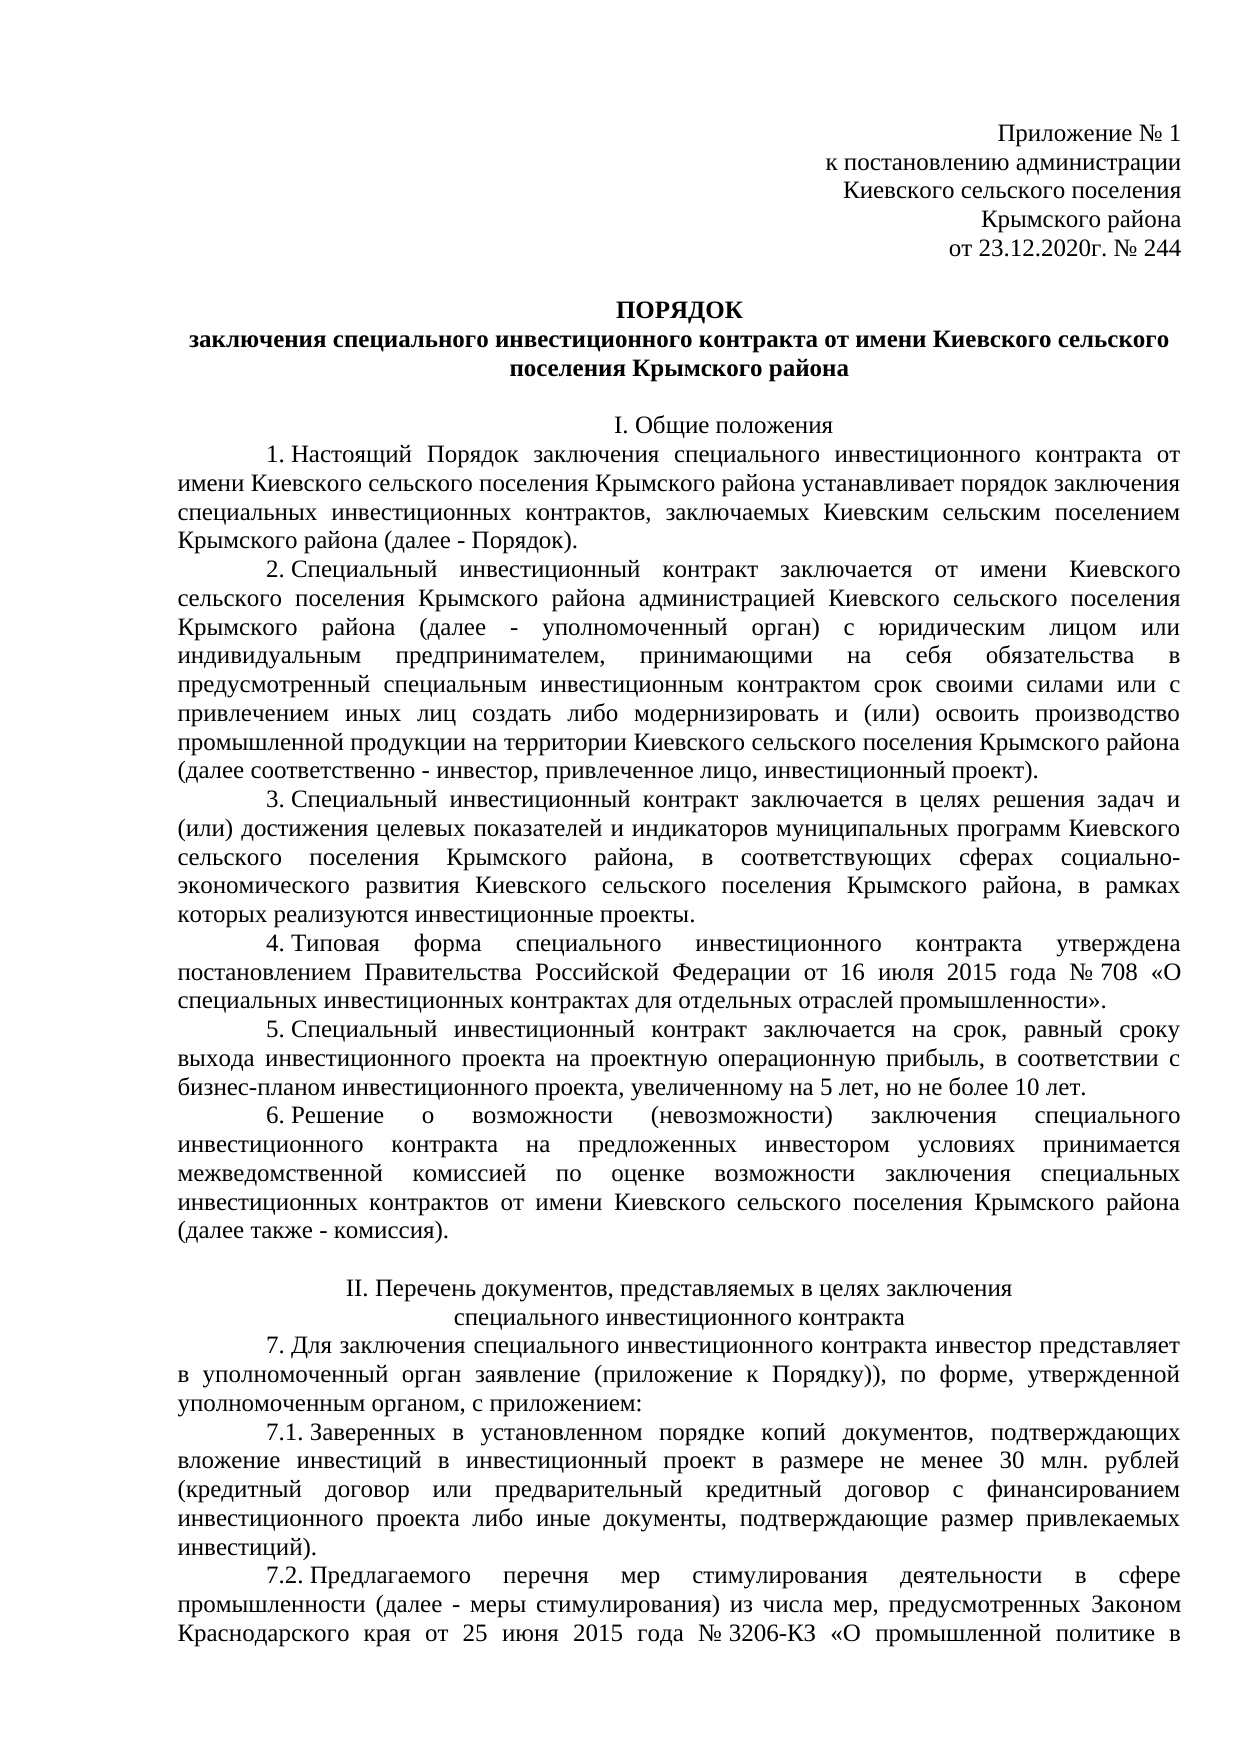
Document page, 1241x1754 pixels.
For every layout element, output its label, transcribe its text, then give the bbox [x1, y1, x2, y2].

text 7.1. Заверенных в установленном порядке копий документов, подтверждающих вложение инвестиций в инвестиционный проект в размере не менее 30 млн. рублей (кредитный договор или предварительный кредитный договор с финансированием инвестиционного проекта либо иные документы, подтверждающие размер привлекаемых инвестиций). [177, 1417, 1181, 1560]
text I. Общие положения [177, 410, 1181, 439]
text Приложение № 1 [177, 118, 1181, 147]
text Киевского сельского поселения [177, 176, 1181, 204]
text 2. Специальный инвестиционный контракт заключается от имени Киевского сельского поселения Крымского района администрацией Киевского сельского поселения Крымского района (далее - уполномоченный орган) с юридическим лицом или индивидуальным предпринимателем, принимающими на себя обязательства в предусмотренный специальным инвестиционным контрактом срок своими силами или с привлечением иных лиц создать либо модернизировать и (или) освоить производство промышленной продукции на территории Киевского сельского поселения Крымского района (далее соответственно - инвестор, привлеченное лицо, инвестиционный проект). [177, 554, 1181, 784]
text заключения специального инвестиционного контракта от имени Киевского сельского поселения Крымского района [177, 324, 1181, 382]
text Крымского района [177, 204, 1181, 233]
text от 23.12.2020г. № 244 [177, 233, 1181, 262]
text 7. Для заключения специального инвестиционного контракта инвестор представляет в уполномоченный орган заявление (приложение к Порядку)), по форме, утвержденной уполномоченным органом, с приложением: [177, 1330, 1181, 1417]
text специального инвестиционного контракта [177, 1302, 1181, 1330]
text 6. Решение о возможности (невозможности) заключения специального инвестиционного контракта на предложенных инвестором условиях принимается межведомственной комиссией по оценке возможности заключения специальных инвестиционных контрактов от имени Киевского сельского поселения Крымского района (далее также - комиссия). [177, 1100, 1181, 1244]
text к постановлению администрации [177, 147, 1181, 176]
text II. Перечень документов, представляемых в целях заключения [177, 1273, 1181, 1302]
text 1. Настоящий Порядок заключения специального инвестиционного контракта от имени Киевского сельского поселения Крымского района устанавливает порядок заключения специальных инвестиционных контрактов, заключаемых Киевским сельским поселением Крымского района (далее - Порядок). [177, 439, 1181, 554]
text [177, 1560, 1181, 1647]
text 5. Специальный инвестиционный контракт заключается на срок, равный сроку выхода инвестиционного проекта на проектную операционную прибыль, в соответствии с бизнес-планом инвестиционного проекта, увеличенному на 5 лет, но не более 10 лет. [177, 1014, 1181, 1100]
text ПОРЯДОК [177, 295, 1181, 324]
text 4. Типовая форма специального инвестиционного контракта утверждена постановлением Правительства Российской Федерации от 16 июля 2015 года № 708 «О специальных инвестиционных контрактах для отдельных отраслей промышленности». [177, 928, 1181, 1014]
text 3. Специальный инвестиционный контракт заключается в целях решения задач и (или) достижения целевых показателей и индикаторов муниципальных программ Киевского сельского поселения Крымского района, в соответствующих сферах социально-экономического развития Киевского сельского поселения Крымского района, в рамках которых реализуются инвестиционные проекты. [177, 784, 1181, 928]
